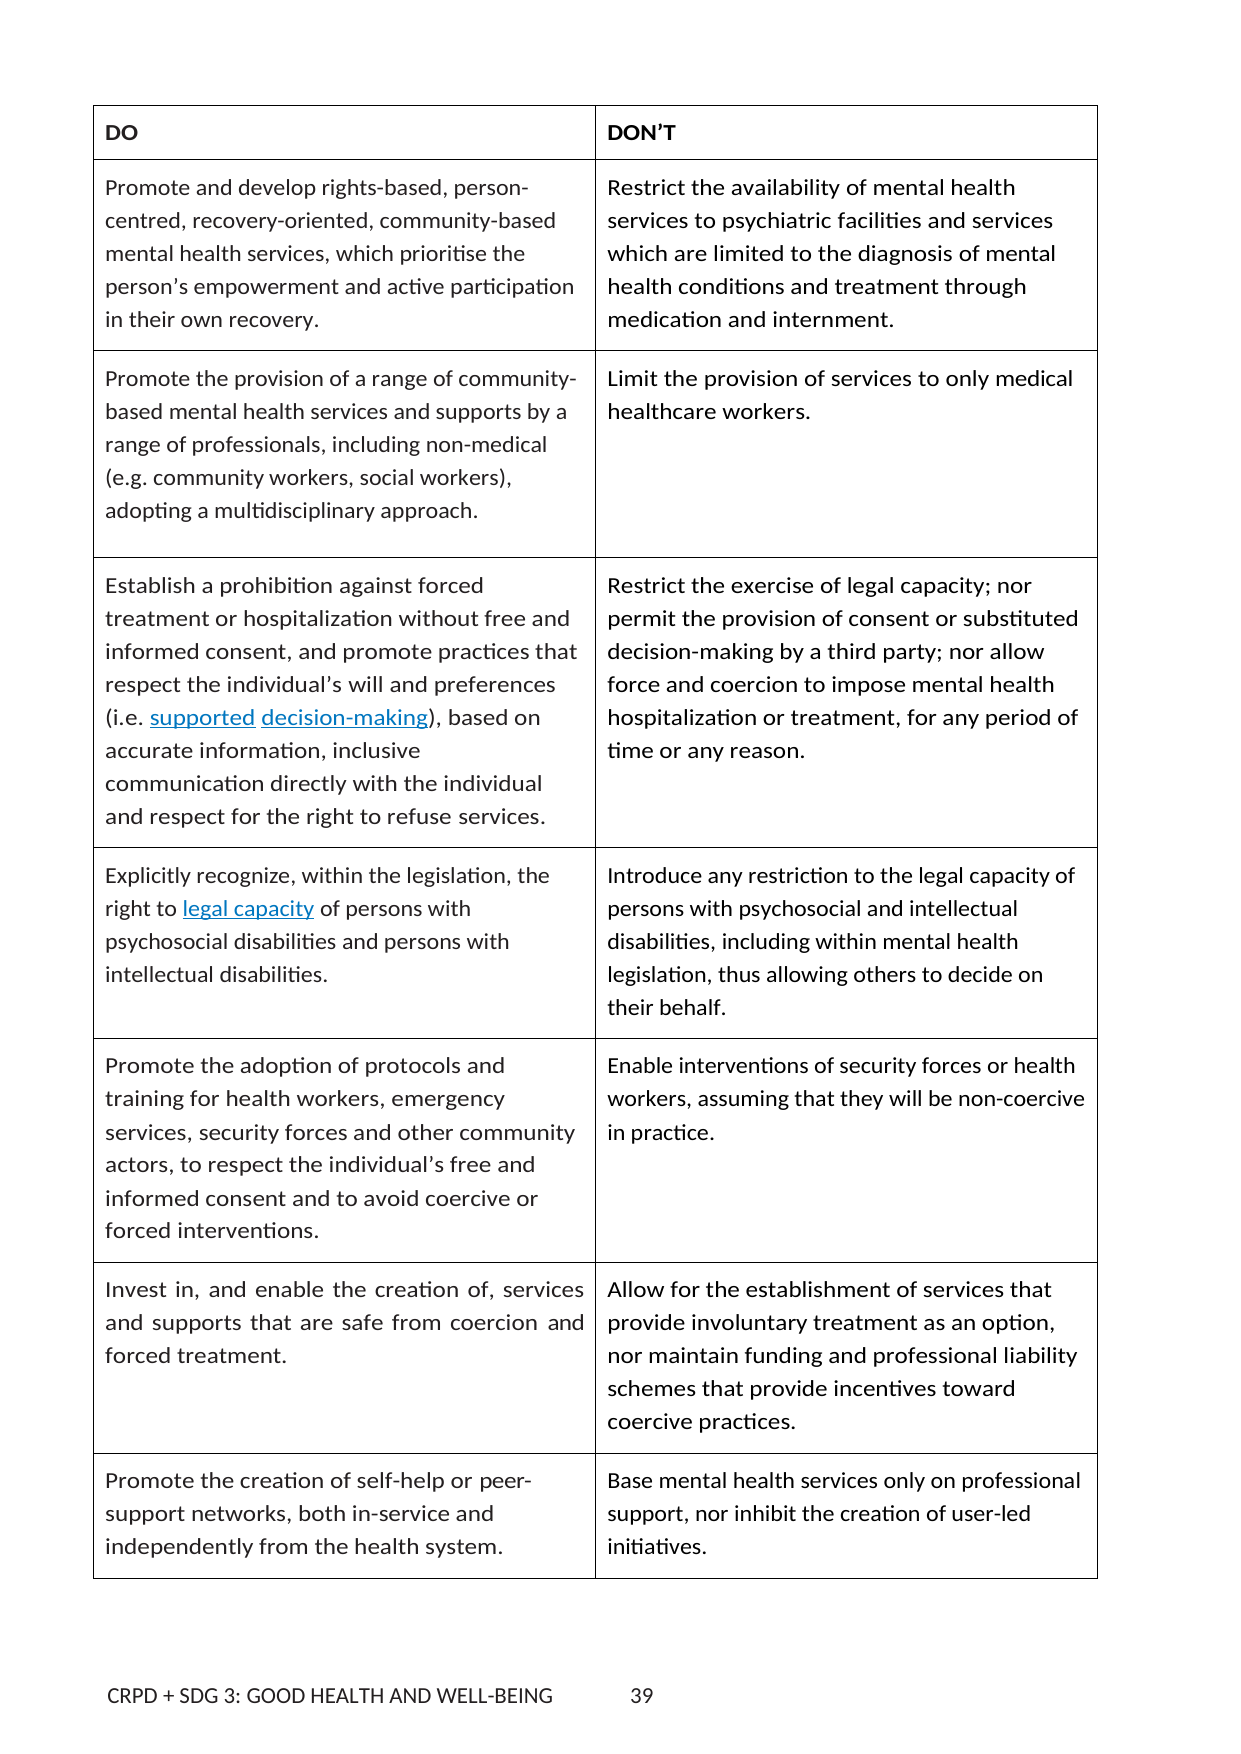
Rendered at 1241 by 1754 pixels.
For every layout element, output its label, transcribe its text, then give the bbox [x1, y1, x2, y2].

table_cell Invest in, and enable the creation of, services and supports that are safe from coercion and forced treatment. [94, 1263, 595, 1453]
table_cell Limit the provision of services to only medical healthcare workers. [596, 351, 1097, 557]
table_cell Promote the adoption of protocols and training for health workers, emergency services, security forces and other community actors, to respect the individual’s free and informed consent and to avoid coercive or forced interventions. [94, 1039, 595, 1262]
table_cell Restrict the availability of mental health services to psychiatric facilities and services which are limited to the diagnosis of mental health conditions and treatment through medication and internment. [596, 160, 1097, 350]
table_cell Restrict the exercise of legal capacity; nor permit the provision of consent or substituted decision-making by a third party; nor allow force and coercion to impose mental health hospitalization or treatment, for any period of time or any reason. [596, 558, 1097, 847]
table_cell Promote the creation of self-help or peer- support networks, both in-service and independently from the health system. [94, 1454, 595, 1577]
table_cell Explicitly recognize, within the legislation, the right to legal capacity of persons with psychosocial disabilities and persons with intellectual disabilities. [94, 848, 595, 1038]
table_header DON’T [596, 106, 1097, 159]
table_header DO [94, 106, 595, 159]
table_cell Promote the provision of a range of community-based mental health services and supports by a range of professionals, including non-medical (e.g. community workers, social workers), adopting a multidisciplinary approach. [94, 351, 595, 557]
table_cell Base mental health services only on professional support, nor inhibit the creation of user-led initiatives. [596, 1454, 1097, 1577]
table_cell Enable interventions of security forces or health workers, assuming that they will be non-coercive in practice. [596, 1039, 1097, 1262]
table_cell Allow for the establishment of services that provide involuntary treatment as an option, nor maintain funding and professional liability schemes that provide incentives toward coercive practices. [596, 1263, 1097, 1453]
table_cell Establish a prohibition against forced treatment or hospitalization without free and informed consent, and promote practices that respect the individual’s will and preferences (i.e. supported decision-making), based on accurate information, inclusive communication directly with the individual and respect for the right to refuse services. [94, 558, 595, 847]
table_cell Promote and develop rights-based, person- centred, recovery-oriented, community-based mental health services, which prioritise the person’s empowerment and active participation in their own recovery. [94, 160, 595, 350]
table_cell Introduce any restriction to the legal capacity of persons with psychosocial and intellectual disabilities, including within mental health legislation, thus allowing others to decide on their behalf. [596, 848, 1097, 1038]
